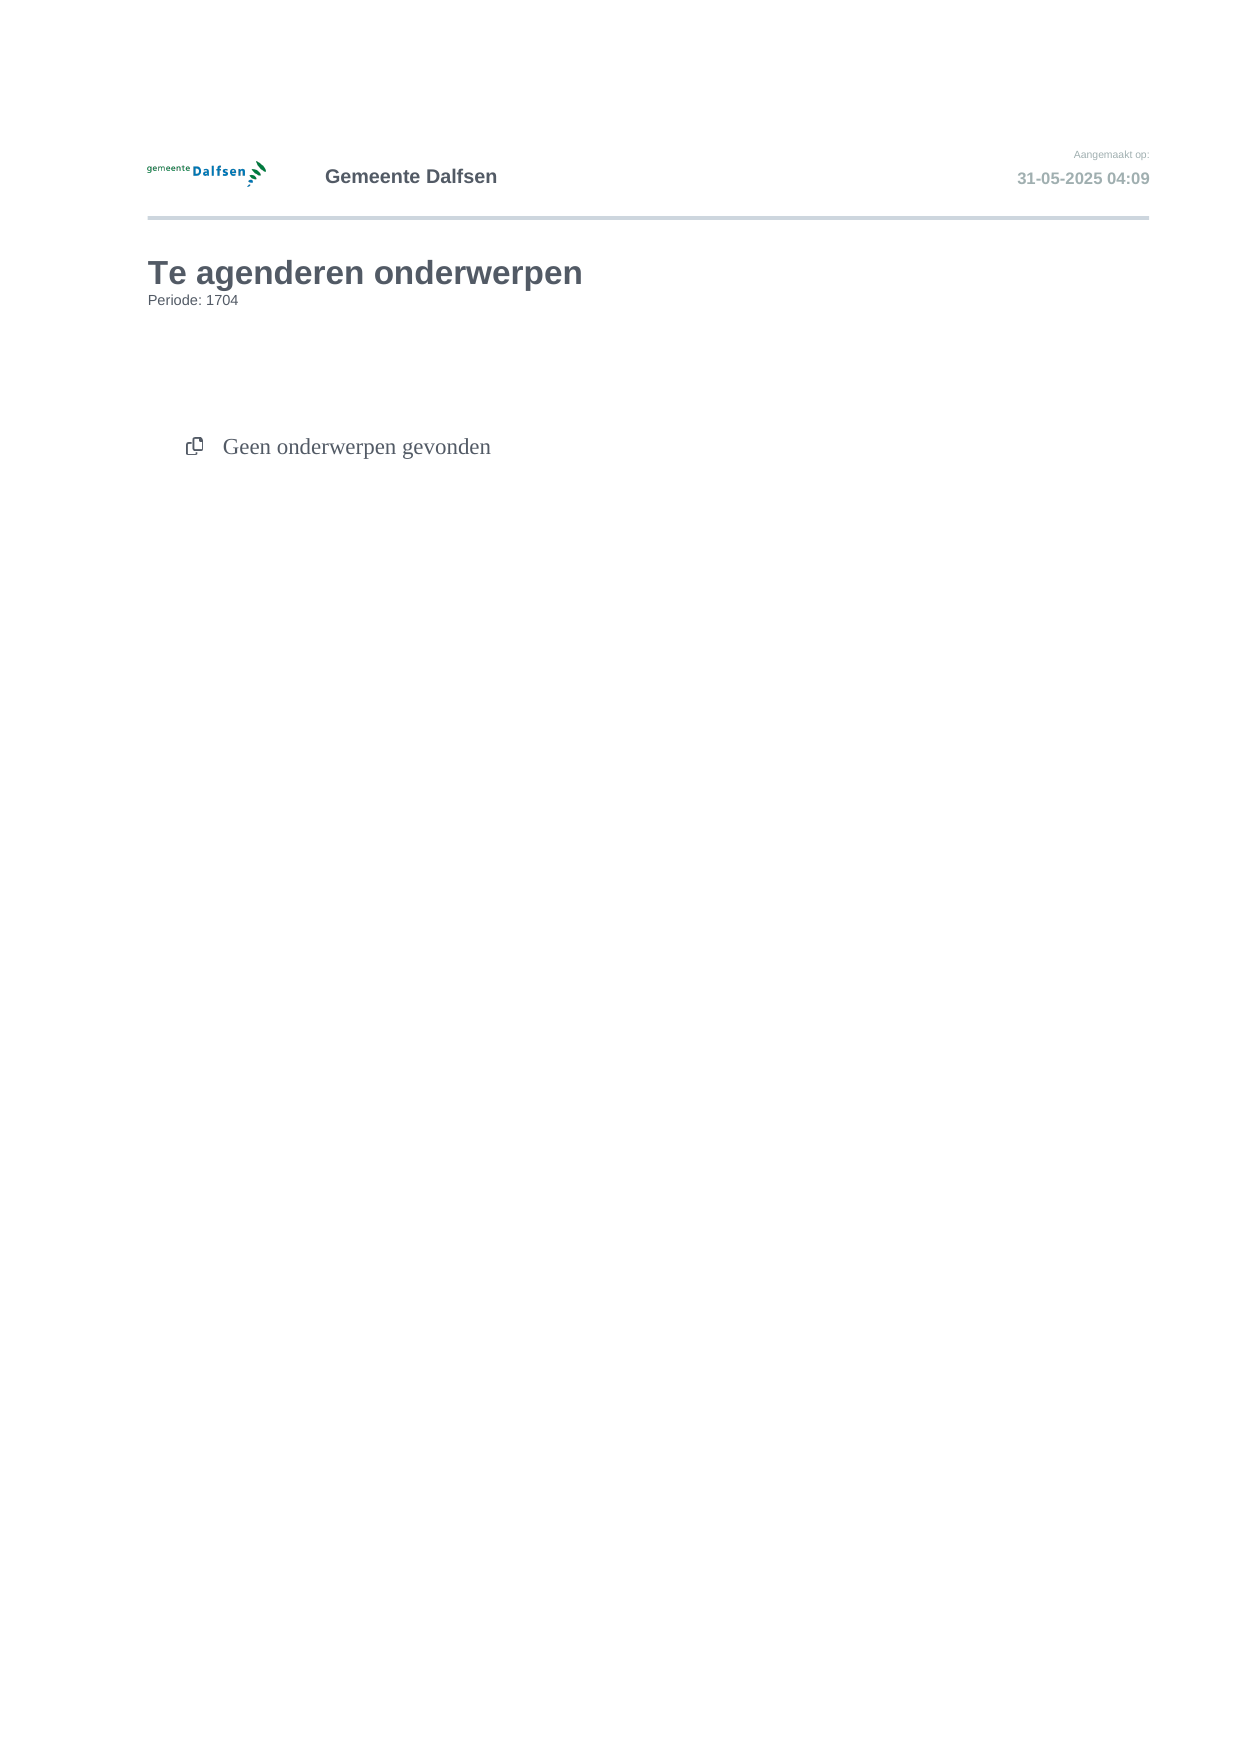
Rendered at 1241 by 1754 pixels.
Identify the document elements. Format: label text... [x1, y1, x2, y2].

list Geen onderwerpen gevonden [185, 433, 1093, 459]
table_cell Periode: 1704 [148, 292, 727, 325]
table_header Te agenderen onderwerpen [148, 245, 727, 292]
table_header Gemeente Dalfsen [325, 148, 727, 188]
table_header Aangemaakt op: [727, 148, 1149, 161]
table_header [148, 148, 325, 188]
table_cell 31-05-2025 04:09 [727, 161, 1149, 188]
picture [186, 437, 203, 455]
picture [147, 216, 1150, 220]
picture [147, 161, 266, 187]
